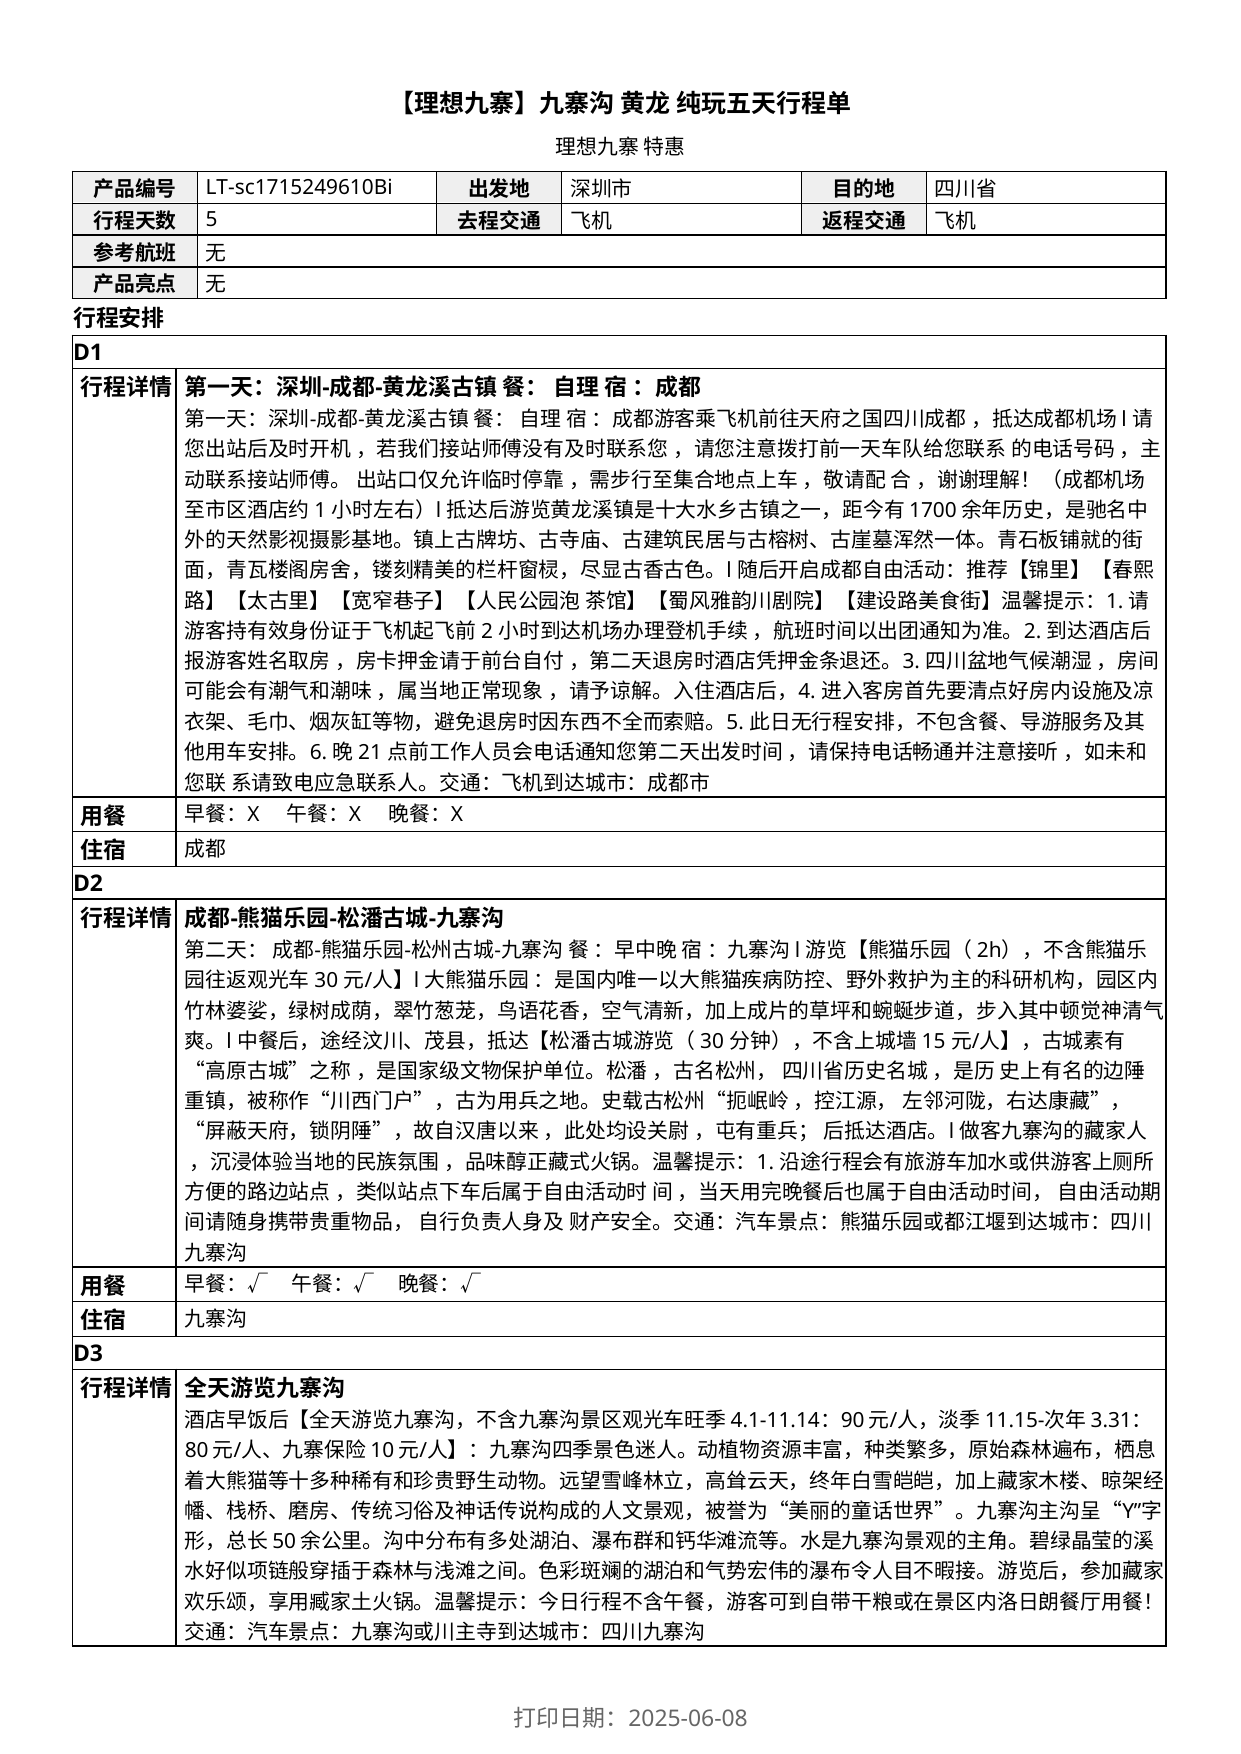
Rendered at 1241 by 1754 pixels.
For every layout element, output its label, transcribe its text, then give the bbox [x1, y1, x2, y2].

table_header 深圳市 [562, 172, 801, 202]
table_cell 产品亮点 [73, 268, 197, 298]
text 【理想九寨】九寨沟 黄龙 纯玩五天行程单 [73, 83, 1167, 119]
table_cell 飞机 [562, 204, 801, 234]
table_cell 全天游览九寨沟 酒店早饭后【全天游览九寨沟，不含九寨沟景区观光车旺季4.1-11.14：90元/人，淡季11.15-次年3.31：80元/人、九寨保险10元/人】：九寨沟四季景色迷人。动植物资源丰富，种类繁多，原始森林遍布，栖息着大熊猫等十多种稀有和珍贵野生动物。远望雪峰林立，高耸云天，终年白雪皑皑，加上藏家木楼、晾架经幡、栈桥、磨房、传统习俗及神话传说构成的人文景观，被誉为“美丽的童话世界”。九寨沟主沟呈“Y”字形，总长50余公里。沟中分布有多处湖泊、瀑布群和钙华滩流等。水是九寨沟景观的主角。碧绿晶莹的溪水好似项链般穿插于森林与浅滩之间。色彩斑斓的湖泊和气势宏伟的瀑布令人目不暇接。游览后，参加藏家欢乐颂，享用臧家土火锅。 [177, 1370, 1165, 1645]
table_header D1 [73, 336, 1165, 367]
table_header 目的地 [802, 172, 926, 202]
table_header LT-sc1715249610Bi [198, 172, 436, 202]
table_cell 早餐：X 午餐：X 晚餐：X [177, 798, 1165, 831]
table_cell 返程交通 [802, 204, 926, 234]
table_cell 成都-熊猫乐园-松潘古城-九寨沟 第二天： 成都-熊猫乐园-松州古城-九寨沟 餐 ：早中晚 宿 ：九寨沟 [177, 900, 1165, 1266]
table_cell 无 [198, 268, 1165, 298]
table_cell D3 [73, 1337, 1165, 1368]
table_cell 无 [198, 236, 1165, 266]
table_cell 成都 [177, 832, 1165, 866]
table_cell 住宿 [73, 1302, 175, 1336]
table_cell 用餐 [73, 1268, 175, 1301]
table_cell 参考航班 [73, 236, 197, 266]
table_cell 行程详情 [73, 900, 175, 1266]
table_cell 飞机 [927, 204, 1165, 234]
table_header 产品编号 [73, 172, 197, 202]
table_cell 行程详情 [73, 369, 175, 796]
table_cell D2 [73, 867, 1165, 898]
table_cell 第一天：深圳-成都-黄龙溪古镇 餐： 自理 宿 ：成都 第一天：深圳-成都-黄龙溪古镇 餐： 自理 宿 ：成都 [177, 369, 1165, 796]
text 行程安排 [73, 300, 1167, 333]
table_cell 早餐：√ 午餐：√ 晚餐：√ [177, 1268, 1165, 1301]
table_cell 行程天数 [73, 204, 197, 234]
table_cell 去程交通 [437, 204, 561, 234]
table_cell 九寨沟 [177, 1302, 1165, 1336]
table_cell 用餐 [73, 798, 175, 831]
table_header 出发地 [437, 172, 561, 202]
table_cell 住宿 [73, 832, 175, 866]
table_header 四川省 [927, 172, 1165, 202]
table_cell 行程详情 [73, 1370, 175, 1645]
table_cell 5 [198, 204, 436, 234]
text 理想九寨 特惠 [73, 130, 1167, 160]
